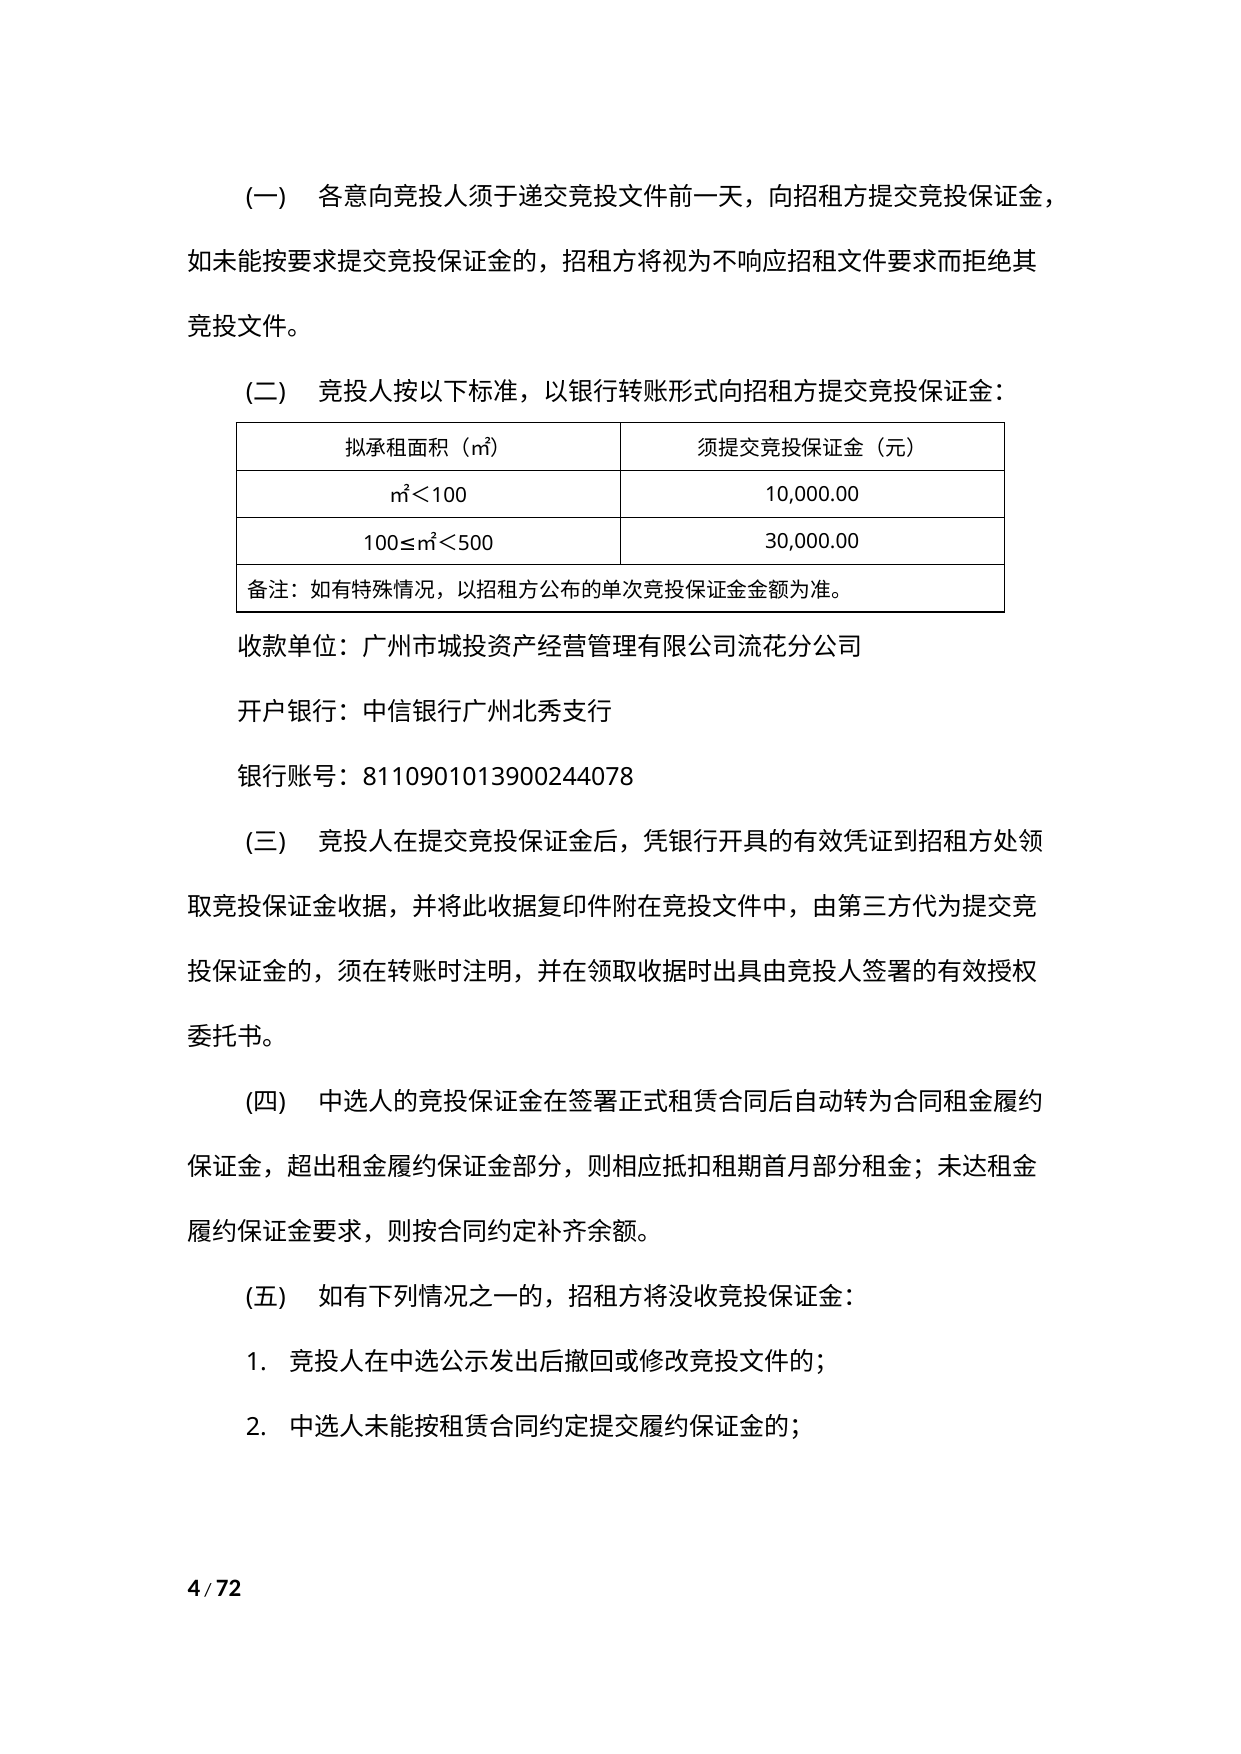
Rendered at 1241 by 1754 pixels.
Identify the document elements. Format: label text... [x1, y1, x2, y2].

text 银行账号：8110901013900244078 [187, 742, 1053, 807]
table_cell ㎡＜100 [237, 471, 620, 517]
list 竞投人在中选公示发出后撤回或修改竞投文件的； [246, 1327, 1053, 1392]
text 开户银行：中信银行广州北秀支行 [187, 677, 1053, 742]
table_cell 10,000.00 [621, 471, 1004, 517]
list 竞投人在提交竞投保证金后，凭银行开具的有效凭证到招租方处领取竞投保证金收据，并将此收据复印件附在竞投文件中，由第三方代为提交竞投保证金的，须在转账时注明，并在领取收据时出具由竞投人签署的有效授权委托书。 [187, 807, 1053, 1067]
table_cell 100≤㎡＜500 [237, 518, 620, 564]
table_header 须提交竞投保证金（元） [621, 423, 1004, 469]
text 收款单位：广州市城投资产经营管理有限公司流花分公司 [187, 612, 1053, 677]
list 中选人的竞投保证金在签署正式租赁合同后自动转为合同租金履约保证金，超出租金履约保证金部分，则相应抵扣租期首月部分租金；未达租金履约保证金要求，则按合同约定补齐余额。 [187, 1067, 1053, 1262]
list 各意向竞投人须于递交竞投文件前一天，向招租方提交竞投保证金，如未能按要求提交竞投保证金的，招租方将视为不响应招租文件要求而拒绝其竞投文件。 [187, 162, 1053, 357]
table_cell 备注：如有特殊情况，以招租方公布的单次竞投保证金金额为准。 [237, 565, 1004, 611]
list 中选人未能按租赁合同约定提交履约保证金的； [246, 1392, 1053, 1457]
table_cell 30,000.00 [621, 518, 1004, 564]
table_header 拟承租面积（㎡） [237, 423, 620, 469]
list 竞投人按以下标准，以银行转账形式向招租方提交竞投保证金： [187, 357, 1053, 422]
list 如有下列情况之一的，招租方将没收竞投保证金： [187, 1262, 1053, 1327]
